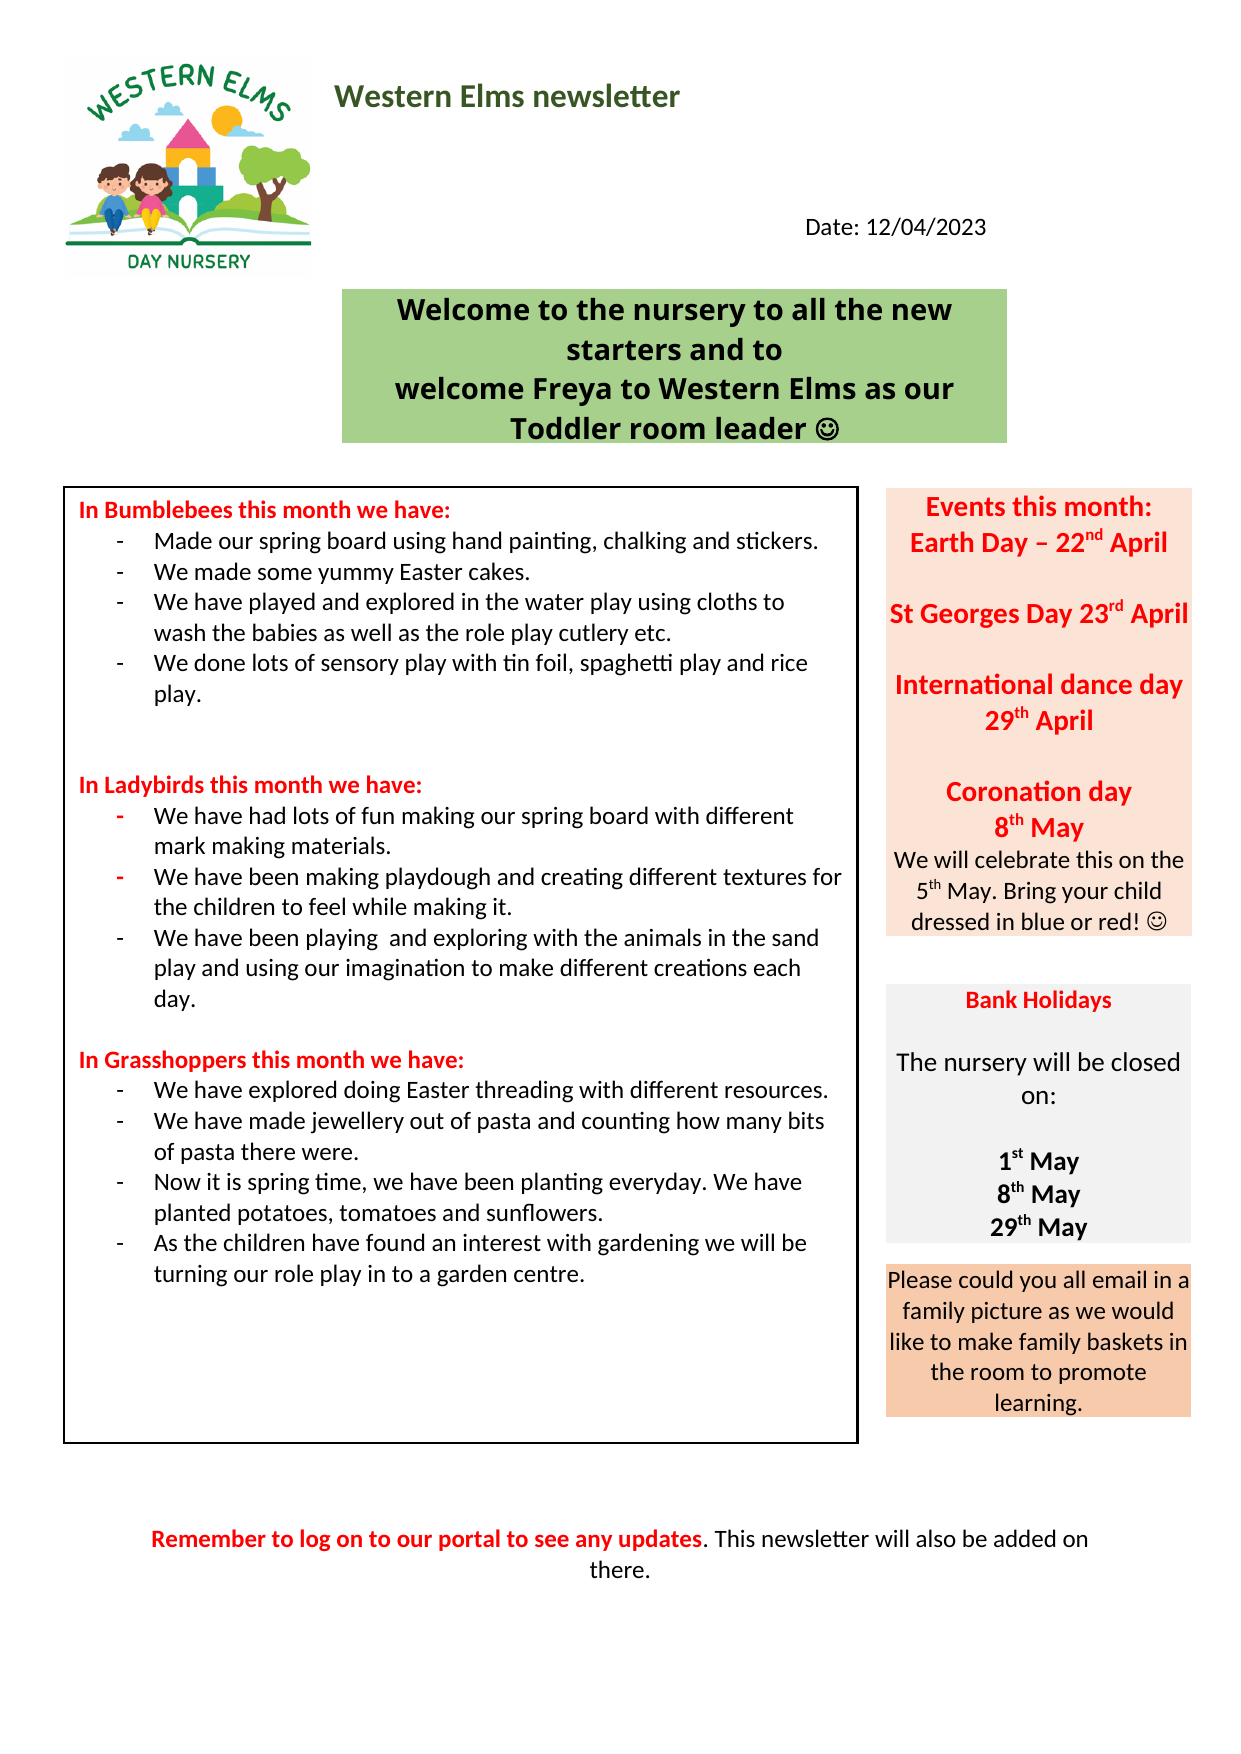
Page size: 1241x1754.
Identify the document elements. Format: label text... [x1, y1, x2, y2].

text Date: 12/04/2023 [315, 211, 1090, 242]
picture [64, 57, 315, 278]
text Remember to log on to our portal to see any updates. This newsletter will also be added on there. [150, 1523, 1090, 1584]
